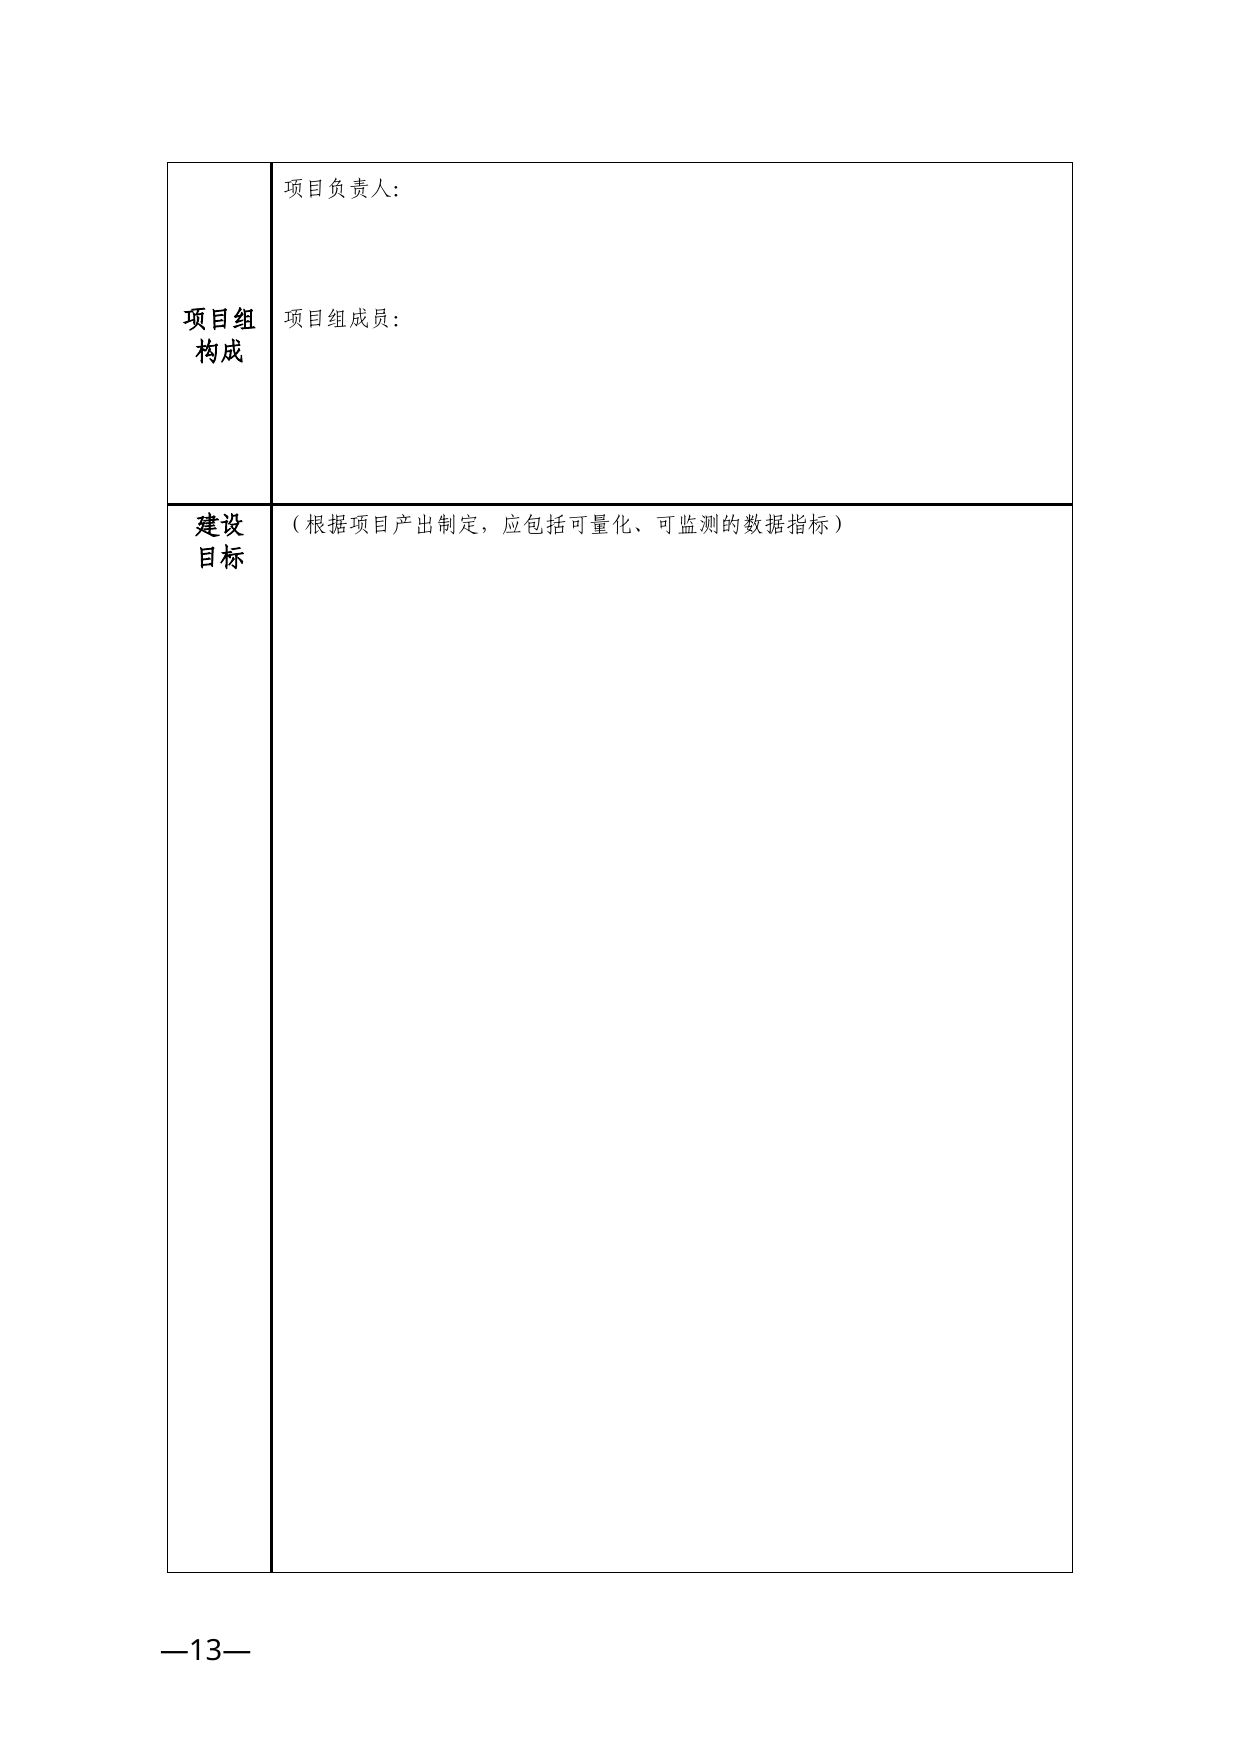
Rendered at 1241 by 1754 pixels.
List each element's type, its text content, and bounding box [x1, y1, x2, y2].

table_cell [273, 506, 1072, 1572]
table_header 项目组 构成 [168, 163, 270, 503]
table_header 项目负责人： 项目组成员： [273, 163, 1072, 503]
table_cell 建设 目标 [168, 506, 270, 1572]
